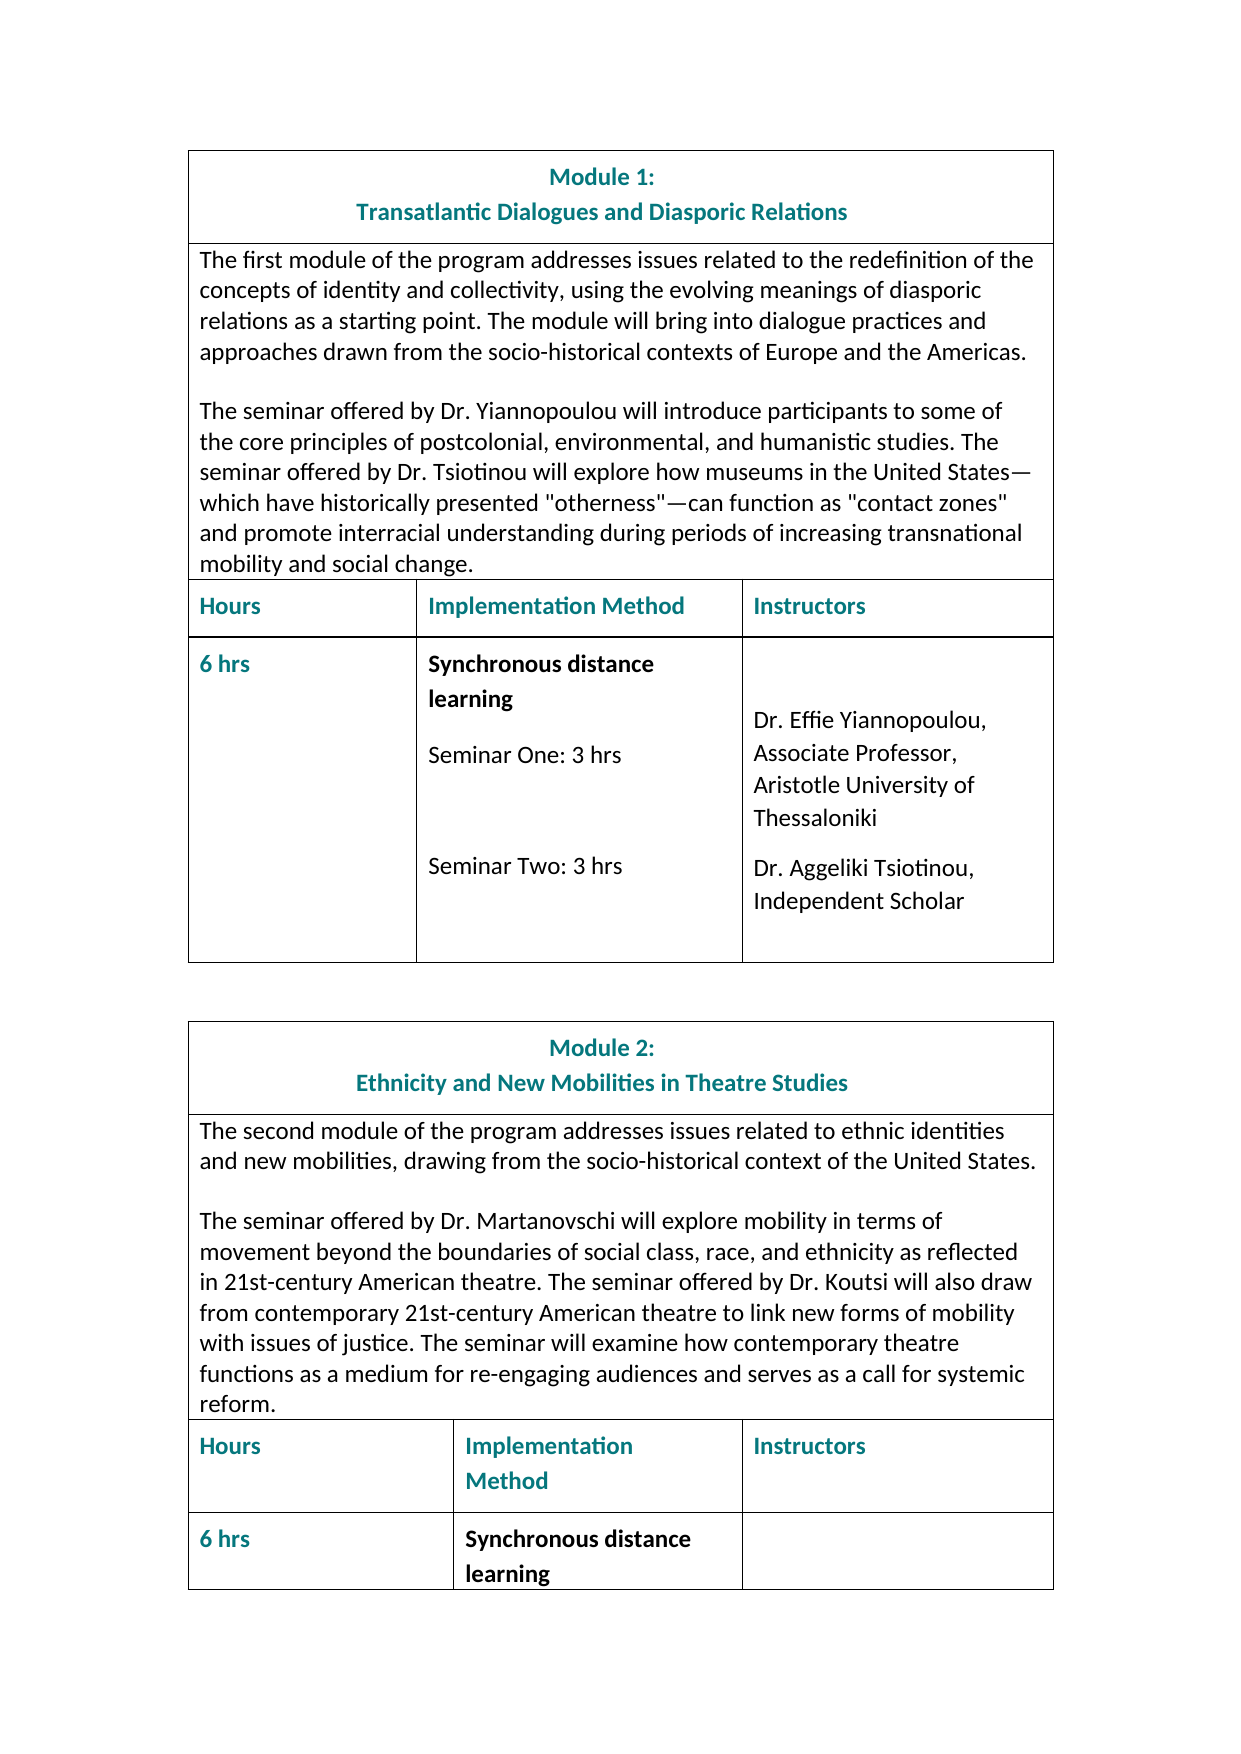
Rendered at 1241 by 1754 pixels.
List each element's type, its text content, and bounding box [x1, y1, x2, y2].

table_cell The second module of the program addresses issues related to ethnic identities and new mobilities, drawing from the socio-historical context of the United States. The seminar offered by Dr. Martanovschi will explore mobility in terms of movement beyond the boundaries of social class, race, and ethnicity as reflected in 21st-century American theatre. The seminar offered by Dr. Koutsi will also draw from contemporary 21st-century American theatre to link new forms of mobility with issues of justice. The seminar will examine how contemporary theatre functions as a medium for re-engaging audiences and serves as a call for systemic reform. [189, 1115, 1053, 1419]
table_cell The first module of the program addresses issues related to the redefinition of the concepts of identity and collectivity, using the evolving meanings of diasporic relations as a starting point. The module will bring into dialogue practices and approaches drawn from the socio-historical contexts of Europe and the Americas. The seminar offered by Dr. Yiannopoulou will introduce participants to some of the core principles of postcolonial, environmental, and humanistic studies. The seminar offered by Dr. Tsiotinou will explore how museums in the United States—which have historically presented "otherness"—can function as "contact zones" and promote interracial understanding during periods of increasing transnational mobility and social change. [189, 244, 1053, 578]
table_cell 6 hrs [189, 638, 416, 962]
table_cell Implementation Method [454, 1420, 742, 1512]
table_cell 6 hrs [189, 1513, 453, 1589]
table_cell Instructors [743, 580, 1053, 636]
table_cell Instructors [743, 1420, 1053, 1512]
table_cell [743, 1513, 1053, 1589]
table_cell Hours [189, 580, 416, 636]
table_cell Synchronous distance learning Seminar One: 3 hrs Seminar Two: 3 hrs [417, 638, 742, 962]
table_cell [454, 1513, 742, 1589]
table_cell Hours [189, 1420, 453, 1512]
table_cell Implementation Method [417, 580, 742, 636]
table_cell Dr. Effie Yiannopoulou, Associate Professor, Aristotle University of Thessaloniki Dr. Aggeliki Tsiotinou, Independent Scholar [743, 638, 1053, 962]
table_header Module 2: Ethnicity and New Mobilities in Theatre Studies [189, 1022, 1053, 1114]
table_header Module 1: Transatlantic Dialogues and Diasporic Relations [189, 151, 1053, 243]
